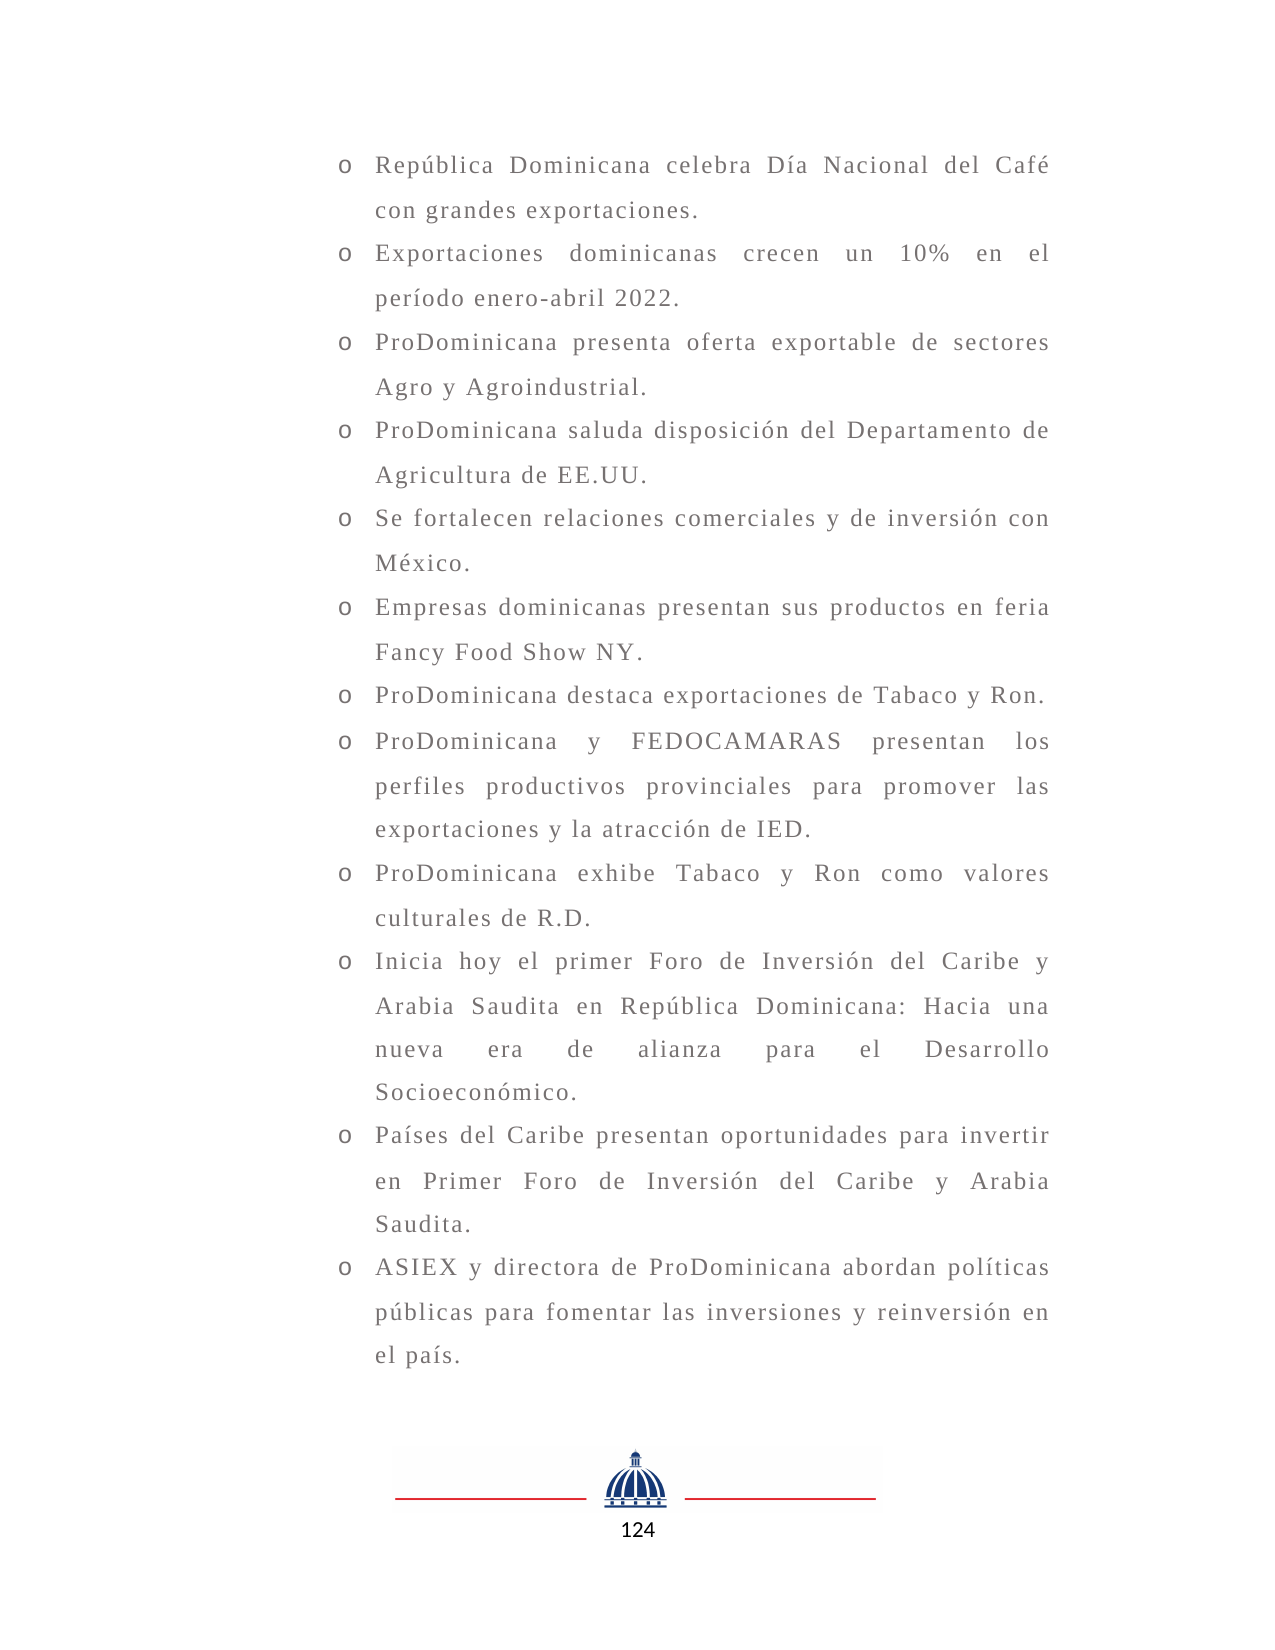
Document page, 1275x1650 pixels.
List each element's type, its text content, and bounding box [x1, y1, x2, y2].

list República Dominicana celebra Día Nacional del Café con grandes exportaciones. [337, 150, 1050, 224]
list ProDominicana exhibe Tabaco y Ron como valores culturales de R.D. [337, 858, 1050, 932]
list ProDominicana presenta oferta exportable de sectores Agro y Agroindustrial. [337, 327, 1050, 401]
list ProDominicana saluda disposición del Departamento de Agricultura de EE.UU. [337, 415, 1050, 489]
list ProDominicana y FEDOCAMARAS presentan los perfiles productivos provinciales para promover las exportaciones y la atracción de IED. [337, 726, 1050, 843]
list Empresas dominicanas presentan sus productos en feria Fancy Food Show NY. [337, 592, 1050, 666]
picture [391, 1446, 884, 1513]
list ASIEX y directora de ProDominicana abordan políticas públicas para fomentar las inversiones y reinversión en el país. [337, 1252, 1050, 1369]
list Se fortalecen relaciones comerciales y de inversión con México. [337, 503, 1050, 577]
list Países del Caribe presentan oportunidades para invertir en Primer Foro de Inversión del Caribe y Arabia Saudita. [337, 1121, 1050, 1238]
list Inicia hoy el primer Foro de Inversión del Caribe y Arabia Saudita en República Dominicana: Hacia una nueva era de alianza para el Desarrollo Socioeconómico. [337, 946, 1050, 1106]
list Exportaciones dominicanas crecen un 10% en el período enero-abril 2022. [337, 238, 1050, 312]
list ProDominicana destaca exportaciones de Tabaco y Ron. [337, 680, 1050, 711]
